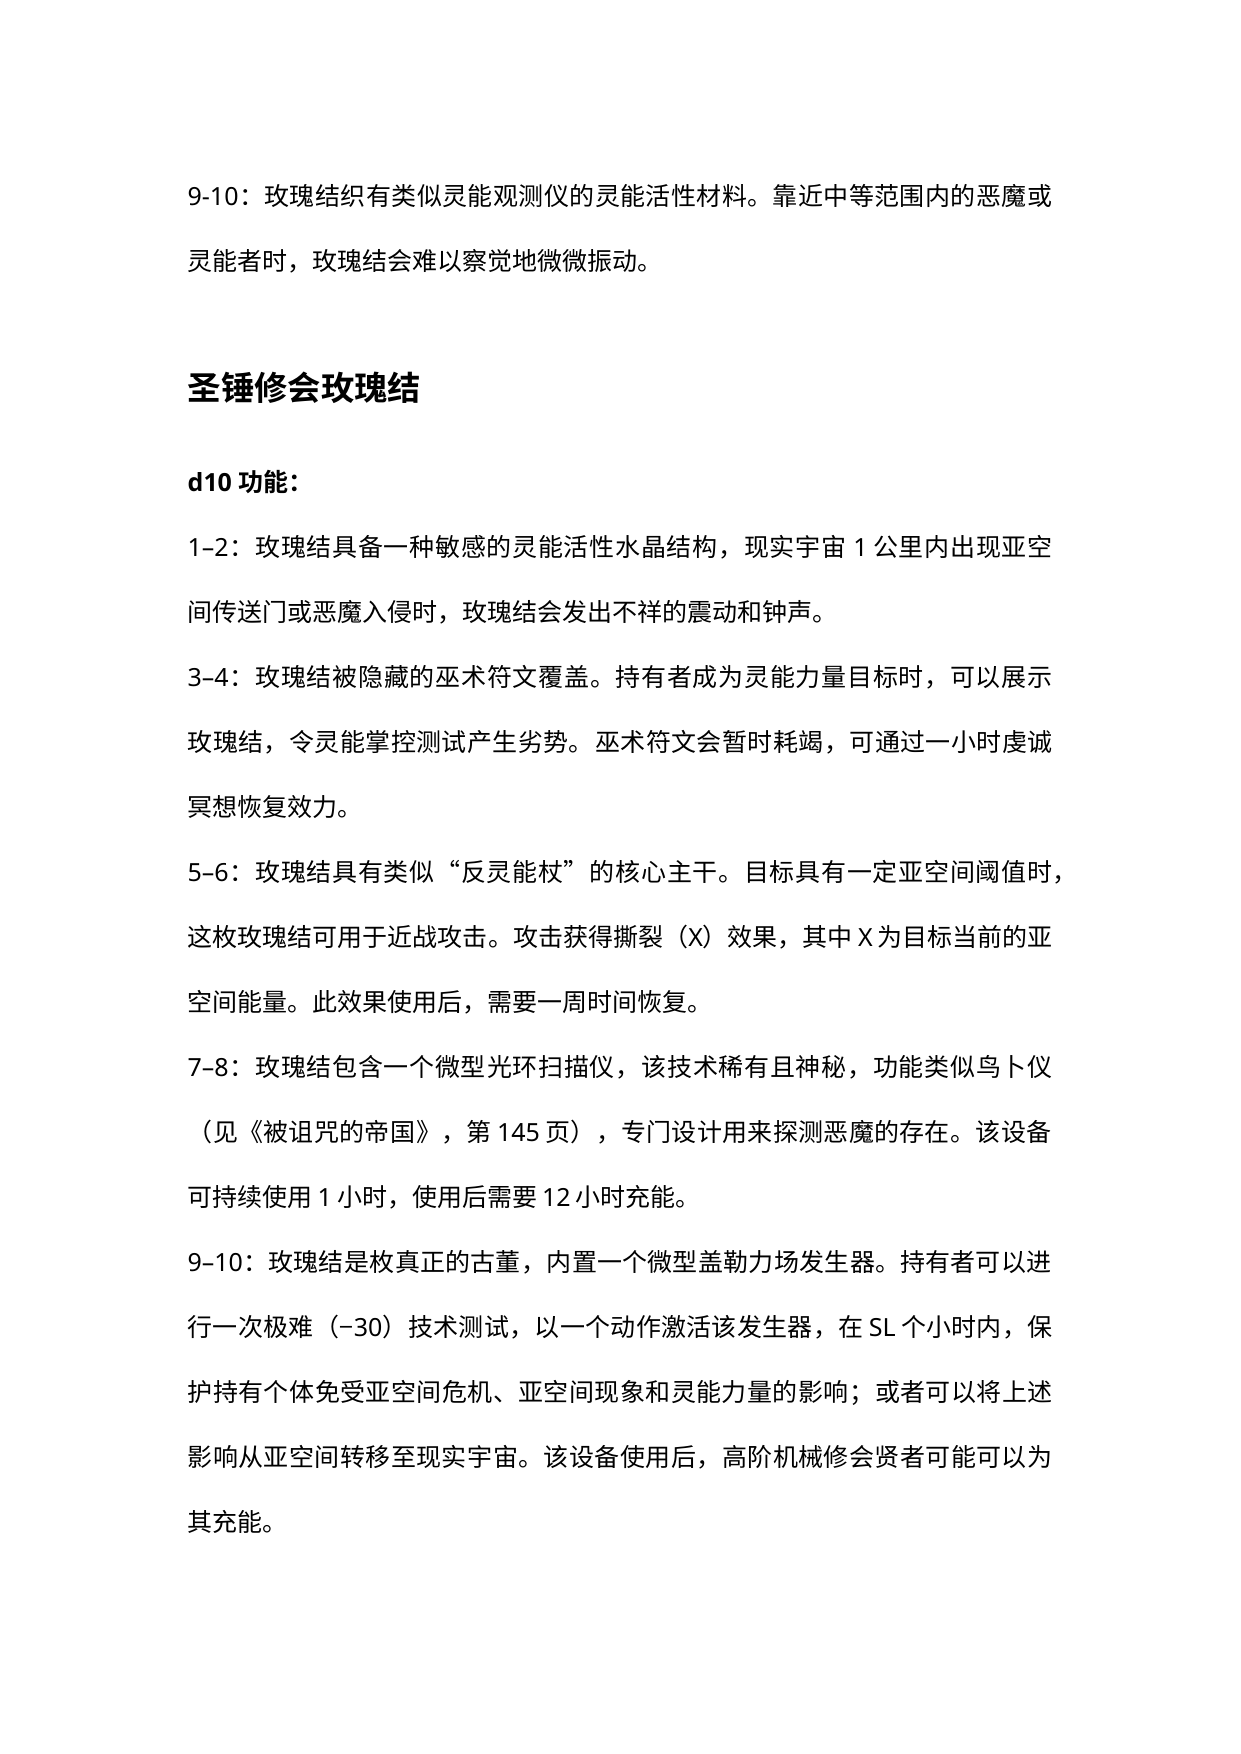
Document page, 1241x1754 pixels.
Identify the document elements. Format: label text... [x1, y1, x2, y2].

text d10 功能： [187, 448, 1053, 513]
text 9–10：玫瑰结是枚真正的古董，内置一个微型盖勒力场发生器。持有者可以进行一次极难（−30）技术测试，以一个动作激活该发生器，在SL个小时内，保护持有个体免受亚空间危机、亚空间现象和灵能力量的影响；或者可以将上述影响从亚空间转移至现实宇宙。该设备使用后，高阶机械修会贤者可能可以为其充能。 [187, 1228, 1053, 1553]
text 1–2：玫瑰结具备一种敏感的灵能活性水晶结构，现实宇宙1公里内出现亚空间传送门或恶魔入侵时，玫瑰结会发出不祥的震动和钟声。 [187, 513, 1053, 643]
text 7–8：玫瑰结包含一个微型光环扫描仪，该技术稀有且神秘，功能类似鸟卜仪（见《被诅咒的帝国》，第145页），专门设计用来探测恶魔的存在。该设备可持续使用1小时，使用后需要12小时充能。 [187, 1033, 1053, 1228]
text 3–4：玫瑰结被隐藏的巫术符文覆盖。持有者成为灵能力量目标时，可以展示玫瑰结，令灵能掌控测试产生劣势。巫术符文会暂时耗竭，可通过一小时虔诚冥想恢复效力。 [187, 643, 1053, 838]
text 5–6：玫瑰结具有类似“反灵能杖”的核心主干。目标具有一定亚空间阈值时，这枚玫瑰结可用于近战攻击。攻击获得撕裂（X）效果，其中X为目标当前的亚空间能量。此效果使用后，需要一周时间恢复。 [187, 838, 1053, 1033]
subtitle 圣锤修会玫瑰结 [187, 354, 1053, 419]
text 9-10：玫瑰结织有类似灵能观测仪的灵能活性材料。靠近中等范围内的恶魔或灵能者时，玫瑰结会难以察觉地微微振动。 [187, 162, 1053, 292]
